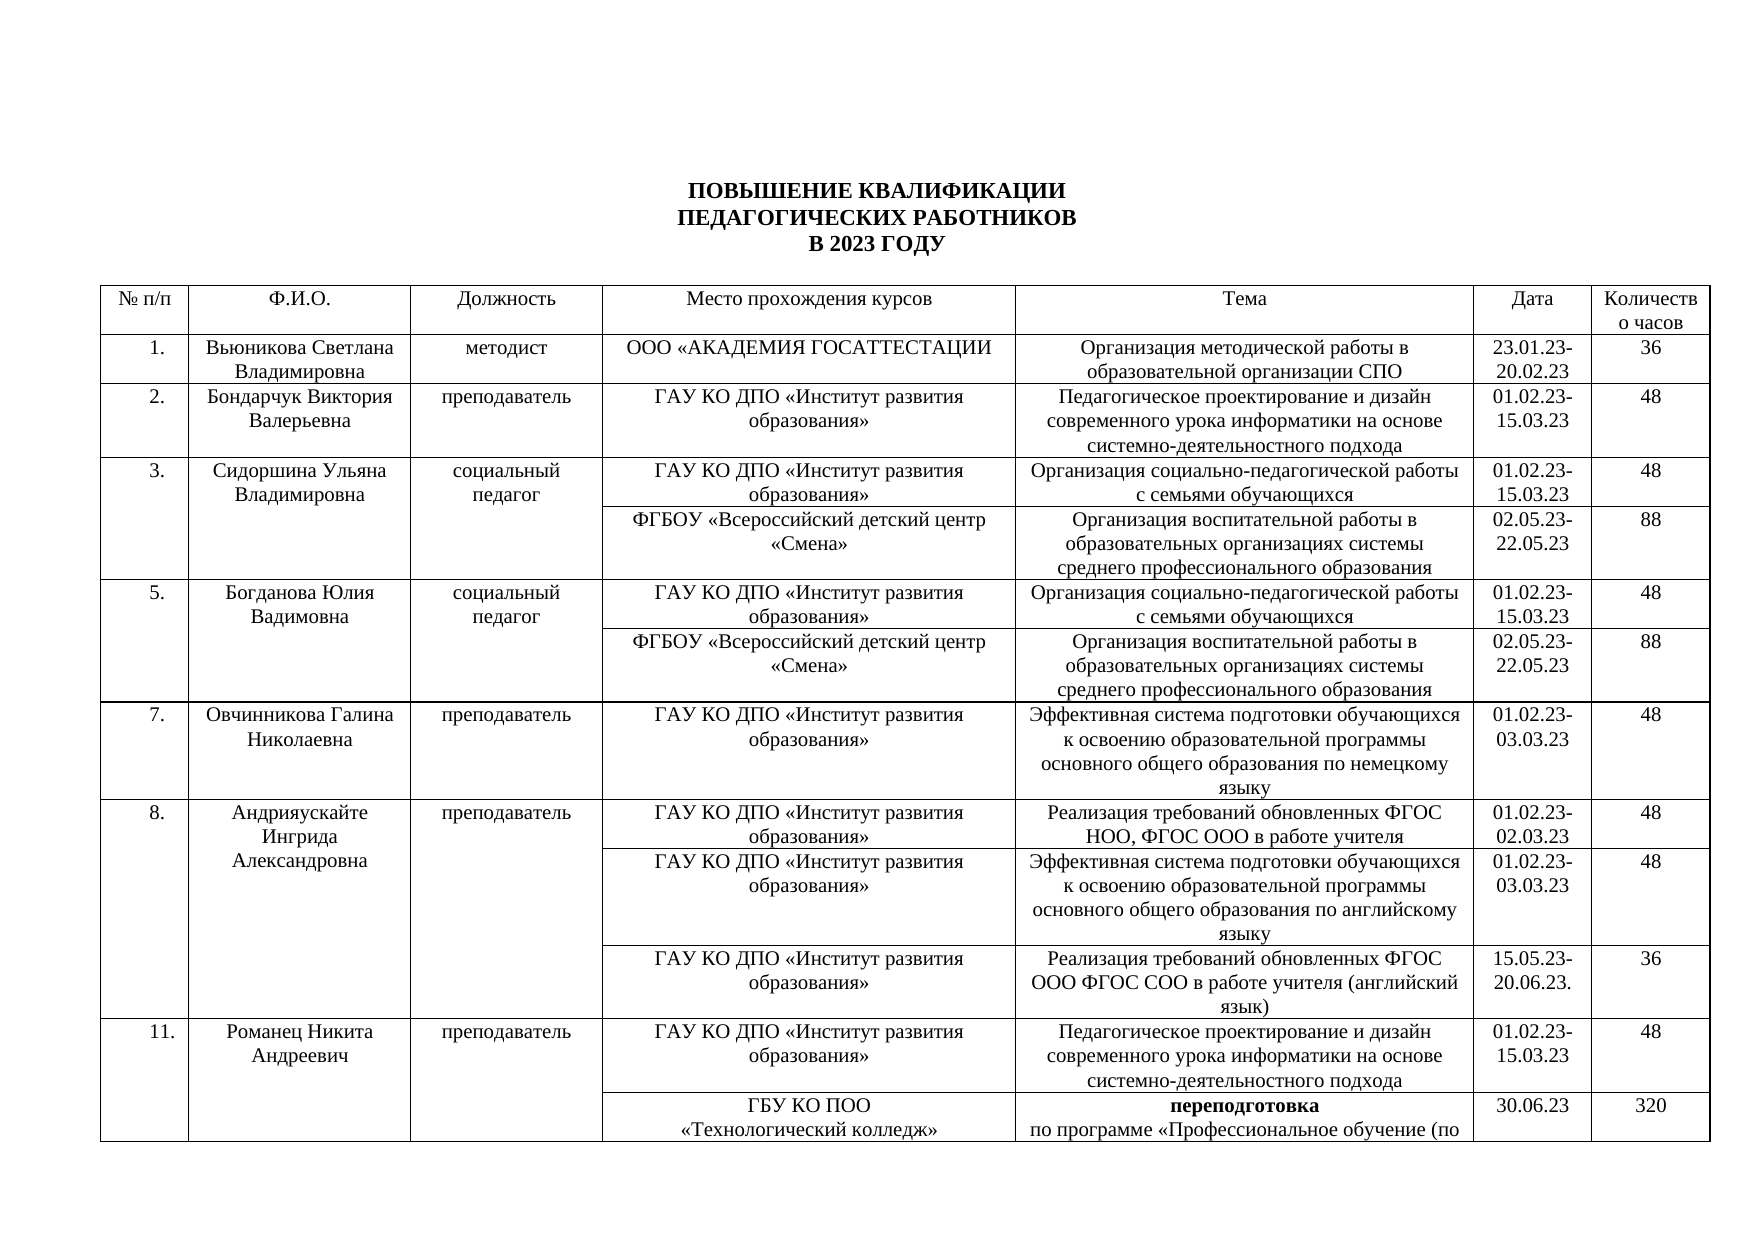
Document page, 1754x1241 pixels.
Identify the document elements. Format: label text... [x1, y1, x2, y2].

table_cell Бондарчук Виктория Валерьевна [189, 384, 410, 457]
table_cell [101, 335, 188, 383]
table_cell [101, 458, 188, 579]
table_cell 01.02.23-15.03.23 [1474, 1019, 1591, 1092]
table_cell 320 [1592, 1093, 1709, 1141]
table_cell 36 [1592, 335, 1709, 383]
table_cell 02.05.23-22.05.23 [1474, 629, 1591, 701]
table_cell 48 [1592, 703, 1709, 799]
table_cell Организация социально-педагогической работы с семьями обучающихся [1016, 458, 1473, 506]
text ПОВЫШЕНИЕ КВАЛИФИКАЦИИ [118, 177, 1636, 203]
table_cell 23.01.23-20.02.23 [1474, 335, 1591, 383]
table_header Дата [1474, 286, 1591, 334]
table_cell Овчинникова Галина Николаевна [189, 703, 410, 799]
table_cell преподаватель [411, 384, 602, 457]
table_cell ГАУ КО ДПО «Институт развития образования» [603, 703, 1015, 799]
table_cell ГАУ КО ДПО «Институт развития образования» [603, 384, 1015, 457]
table_cell [101, 800, 188, 1018]
table_cell 48 [1592, 458, 1709, 506]
table_cell Сидоршина Ульяна Владимировна [189, 458, 410, 579]
table_cell 48 [1592, 384, 1709, 457]
table_cell [101, 384, 188, 457]
table_cell 36 [1592, 946, 1709, 1018]
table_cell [1016, 1019, 1473, 1092]
table_cell Эффективная система подготовки обучающихся к освоению образовательной программы основного общего образования по немецкому языку [1016, 703, 1473, 799]
table_cell преподаватель [411, 703, 602, 799]
table_cell Организация методической работы в образовательной организации СПО [1016, 335, 1473, 383]
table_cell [603, 1093, 1015, 1141]
table_cell ФГБОУ «Всероссийский детский центр «Смена» [603, 507, 1015, 579]
table_cell 30.06.23 [1474, 1093, 1591, 1141]
table_cell 88 [1592, 629, 1709, 701]
table_cell Реализация требований обновленных ФГОС НОО, ФГОС ООО в работе учителя [1016, 800, 1473, 848]
table_cell 01.02.23-03.03.23 [1474, 849, 1591, 945]
table_cell социальный педагог [411, 458, 602, 579]
table_cell Педагогическое проектирование и дизайн современного урока информатики на основе системно-деятельностного подхода [1016, 384, 1473, 457]
table_cell 01.02.23-15.03.23 [1474, 458, 1591, 506]
table_cell ООО «АКАДЕМИЯ ГОСАТТЕСТАЦИИ [603, 335, 1015, 383]
table_cell методист [411, 335, 602, 383]
table_cell 48 [1592, 800, 1709, 848]
table_cell социальный педагог [411, 580, 602, 701]
table_cell 48 [1592, 580, 1709, 628]
table_cell Организация воспитательной работы в образовательных организациях системы среднего профессионального образования [1016, 629, 1473, 701]
table_cell 48 [1592, 1019, 1709, 1092]
table_cell Андрияускайте Ингрида Александровна [189, 800, 410, 1018]
table_cell 01.02.23-15.03.23 [1474, 384, 1591, 457]
table_cell Богданова Юлия Вадимовна [189, 580, 410, 701]
table_cell ГАУ КО ДПО «Институт развития образования» [603, 458, 1015, 506]
text ПЕДАГОГИЧЕСКИХ РАБОТНИКОВ [118, 203, 1636, 230]
table_cell Организация социально-педагогической работы с семьями обучающихся [1016, 580, 1473, 628]
table_cell 01.02.23-15.03.23 [1474, 580, 1591, 628]
table_cell Вьюникова Светлана Владимировна [189, 335, 410, 383]
table_cell ГАУ КО ДПО «Институт развития образования» [603, 849, 1015, 945]
table_cell преподаватель [411, 1019, 602, 1141]
table_header Количество часов [1592, 286, 1709, 334]
table_header Должность [411, 286, 602, 334]
text В 2023 ГОДУ [118, 230, 1636, 256]
table_cell 02.05.23-22.05.23 [1474, 507, 1591, 579]
table_cell ГАУ КО ДПО «Институт развития образования» [603, 800, 1015, 848]
table_cell 88 [1592, 507, 1709, 579]
table_cell [101, 580, 188, 701]
table_cell 01.02.23-03.03.23 [1474, 703, 1591, 799]
table_cell ГАУ КО ДПО «Институт развития образования» [603, 580, 1015, 628]
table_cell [1016, 1093, 1473, 1141]
table_cell [101, 703, 188, 799]
table_cell [101, 1019, 188, 1141]
table_cell преподаватель [411, 800, 602, 1018]
table_cell 01.02.23-02.03.23 [1474, 800, 1591, 848]
table_cell ФГБОУ «Всероссийский детский центр «Смена» [603, 629, 1015, 701]
table_cell Романец Никита Андреевич [189, 1019, 410, 1141]
table_cell Эффективная система подготовки обучающихся к освоению образовательной программы основного общего образования по английскому языку [1016, 849, 1473, 945]
table_cell ГАУ КО ДПО «Институт развития образования» [603, 946, 1015, 1018]
table_cell Организация воспитательной работы в образовательных организациях системы среднего профессионального образования [1016, 507, 1473, 579]
table_cell 48 [1592, 849, 1709, 945]
table_header № п/п [101, 286, 188, 334]
table_cell 15.05.23-20.06.23. [1474, 946, 1591, 1018]
table_header Тема [1016, 286, 1473, 334]
table_header Ф.И.О. [189, 286, 410, 334]
table_cell Реализация требований обновленных ФГОС ООО ФГОС СОО в работе учителя (английский язык) [1016, 946, 1473, 1018]
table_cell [603, 1019, 1015, 1092]
table_header Место прохождения курсов [603, 286, 1015, 334]
